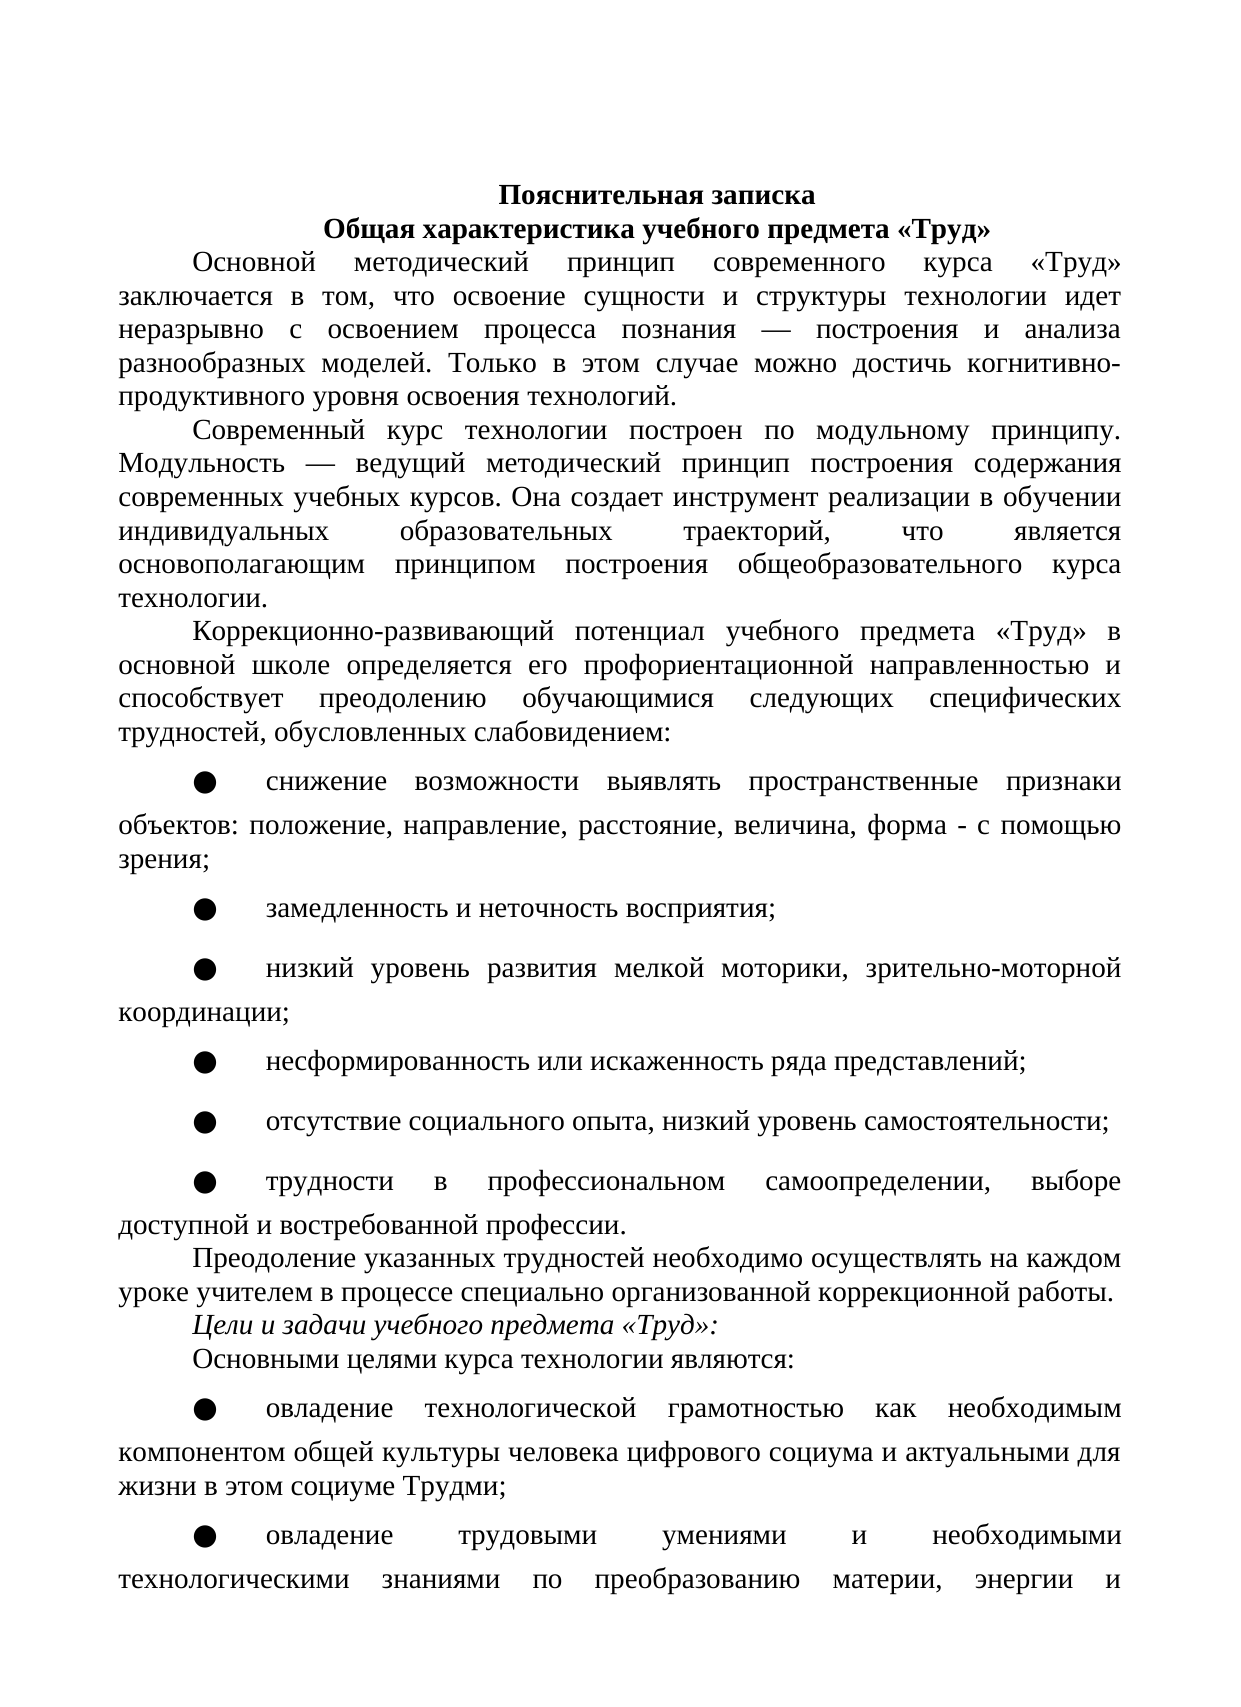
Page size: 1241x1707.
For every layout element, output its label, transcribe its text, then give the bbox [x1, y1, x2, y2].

list овладение технологической грамотностью как необходимым компонентом общей культуры человека цифрового социума и актуальными для жизни в этом социуме Трудми; [118, 1374, 1122, 1501]
text Цели и задачи учебного предмета «Труд»: [118, 1307, 1122, 1341]
text Коррекционно-развивающий потенциал учебного предмета «Труд» в основной школе определяется его профориентационной направленностью и способствует преодолению обучающимися следующих специфических трудностей, обусловленных слабовидением: [118, 613, 1122, 747]
list трудности в профессиональном самоопределении, выборе доступной и востребованной профессии. [118, 1147, 1122, 1240]
list снижение возможности выявлять пространственные признаки объектов: положение, направление, расстояние, величина, форма - с помощью зрения; [118, 747, 1122, 874]
text Современный курс технологии построен по модульному принципу. Модульность — ведущий методический принцип построения содержания современных учебных курсов. Она создает инструмент реализации в обучении индивидуальных образовательных траекторий, что является основополагающим принципом построения общеобразовательного курса технологии. [118, 412, 1122, 613]
list замедленность и неточность восприятия; [118, 874, 1122, 934]
text Пояснительная записка [118, 177, 1122, 211]
text Основными целями курса технологии являются: [118, 1341, 1122, 1374]
list несформированность или искаженность ряда представлений; [118, 1027, 1122, 1087]
text Основной методический принцип современного курса «Труд» заключается в том, что освоение сущности и структуры технологии идет неразрывно с освоением процесса познания — построения и анализа разнообразных моделей. Только в этом случае можно достичь когнитивно-продуктивного уровня освоения технологий. [118, 244, 1122, 412]
text Преодоление указанных трудностей необходимо осуществлять на каждом уроке учителем в процессе специально организованной коррекционной работы. [118, 1240, 1122, 1307]
list низкий уровень развития мелкой моторики, зрительно-моторной координации; [118, 934, 1122, 1027]
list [118, 1501, 1122, 1595]
list отсутствие социального опыта, низкий уровень самостоятельности; [118, 1087, 1122, 1147]
text Общая характеристика учебного предмета «Труд» [118, 211, 1122, 244]
